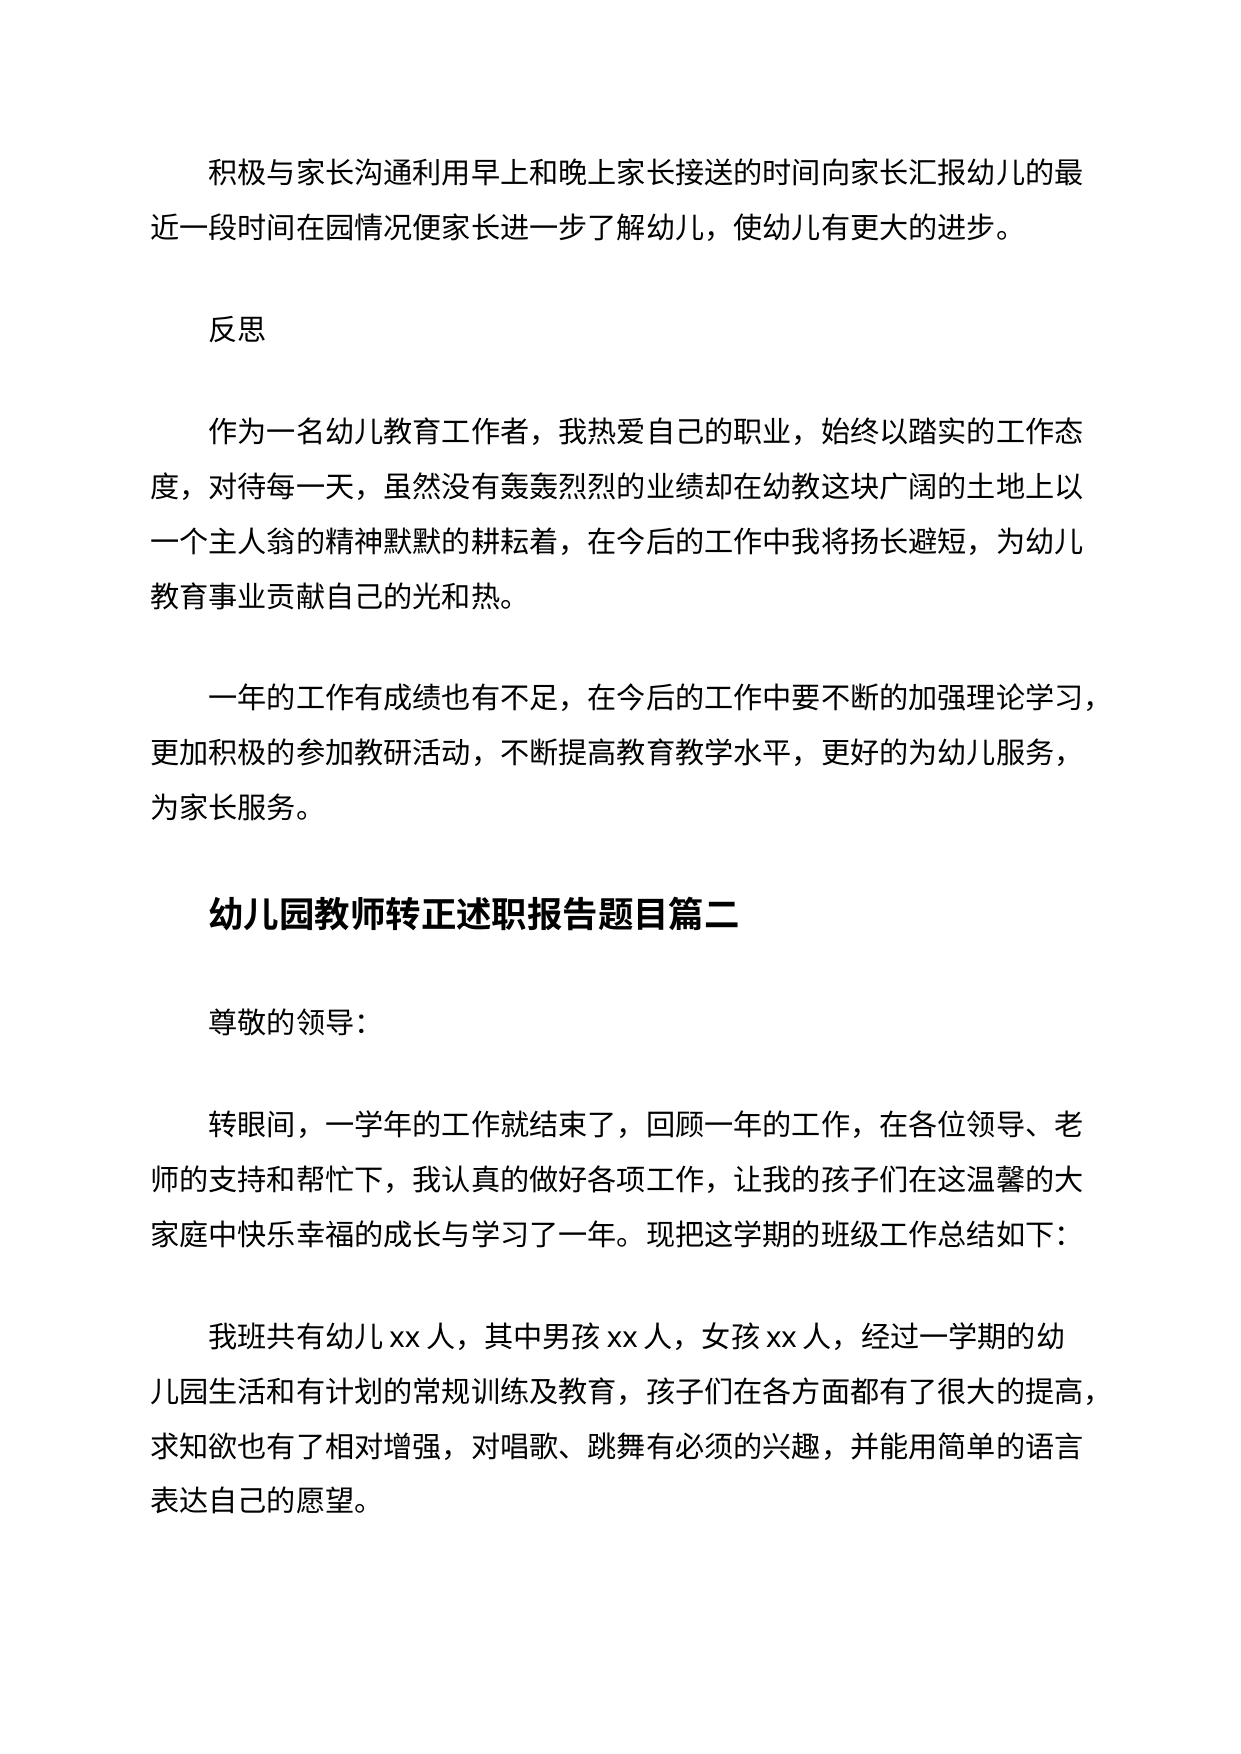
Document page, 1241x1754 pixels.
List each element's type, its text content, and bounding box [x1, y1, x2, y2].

text 作为一名幼儿教育工作者，我热爱自己的职业，始终以踏实的工作态度，对待每一天，虽然没有轰轰烈烈的业绩却在幼教这块广阔的土地上以一个主人翁的精神默默的耕耘着，在今后的工作中我将扬长避短，为幼儿教育事业贡献自己的光和热。 [150, 408, 1090, 615]
text 我班共有幼儿xx人，其中男孩xx人，女孩xx人，经过一学期的幼儿园生活和有计划的常规训练及教育，孩子们在各方面都有了很大的提高，求知欲也有了相对增强，对唱歌、跳舞有必须的兴趣，并能用简单的语言表达自己的愿望。 [150, 1313, 1090, 1520]
text 积极与家长沟通利用早上和晚上家长接送的时间向家长汇报幼儿的最近一段时间在园情况便家长进一步了解幼儿，使幼儿有更大的进步。 [150, 150, 1090, 247]
text 尊敬的领导： [150, 1000, 1090, 1042]
text 反思 [150, 307, 1090, 349]
text 一年的工作有成绩也有不足，在今后的工作中要不断的加强理论学习，更加积极的参加教研活动，不断提高教育教学水平，更好的为幼儿服务，为家长服务。 [150, 675, 1090, 827]
text 转眼间，一学年的工作就结束了，回顾一年的工作，在各位领导、老师的支持和帮忙下，我认真的做好各项工作，让我的孩子们在这温馨的大家庭中快乐幸福的成长与学习了一年。现把这学期的班级工作总结如下： [150, 1102, 1090, 1254]
text 幼儿园教师转正述职报告题目篇二 [150, 886, 1090, 938]
